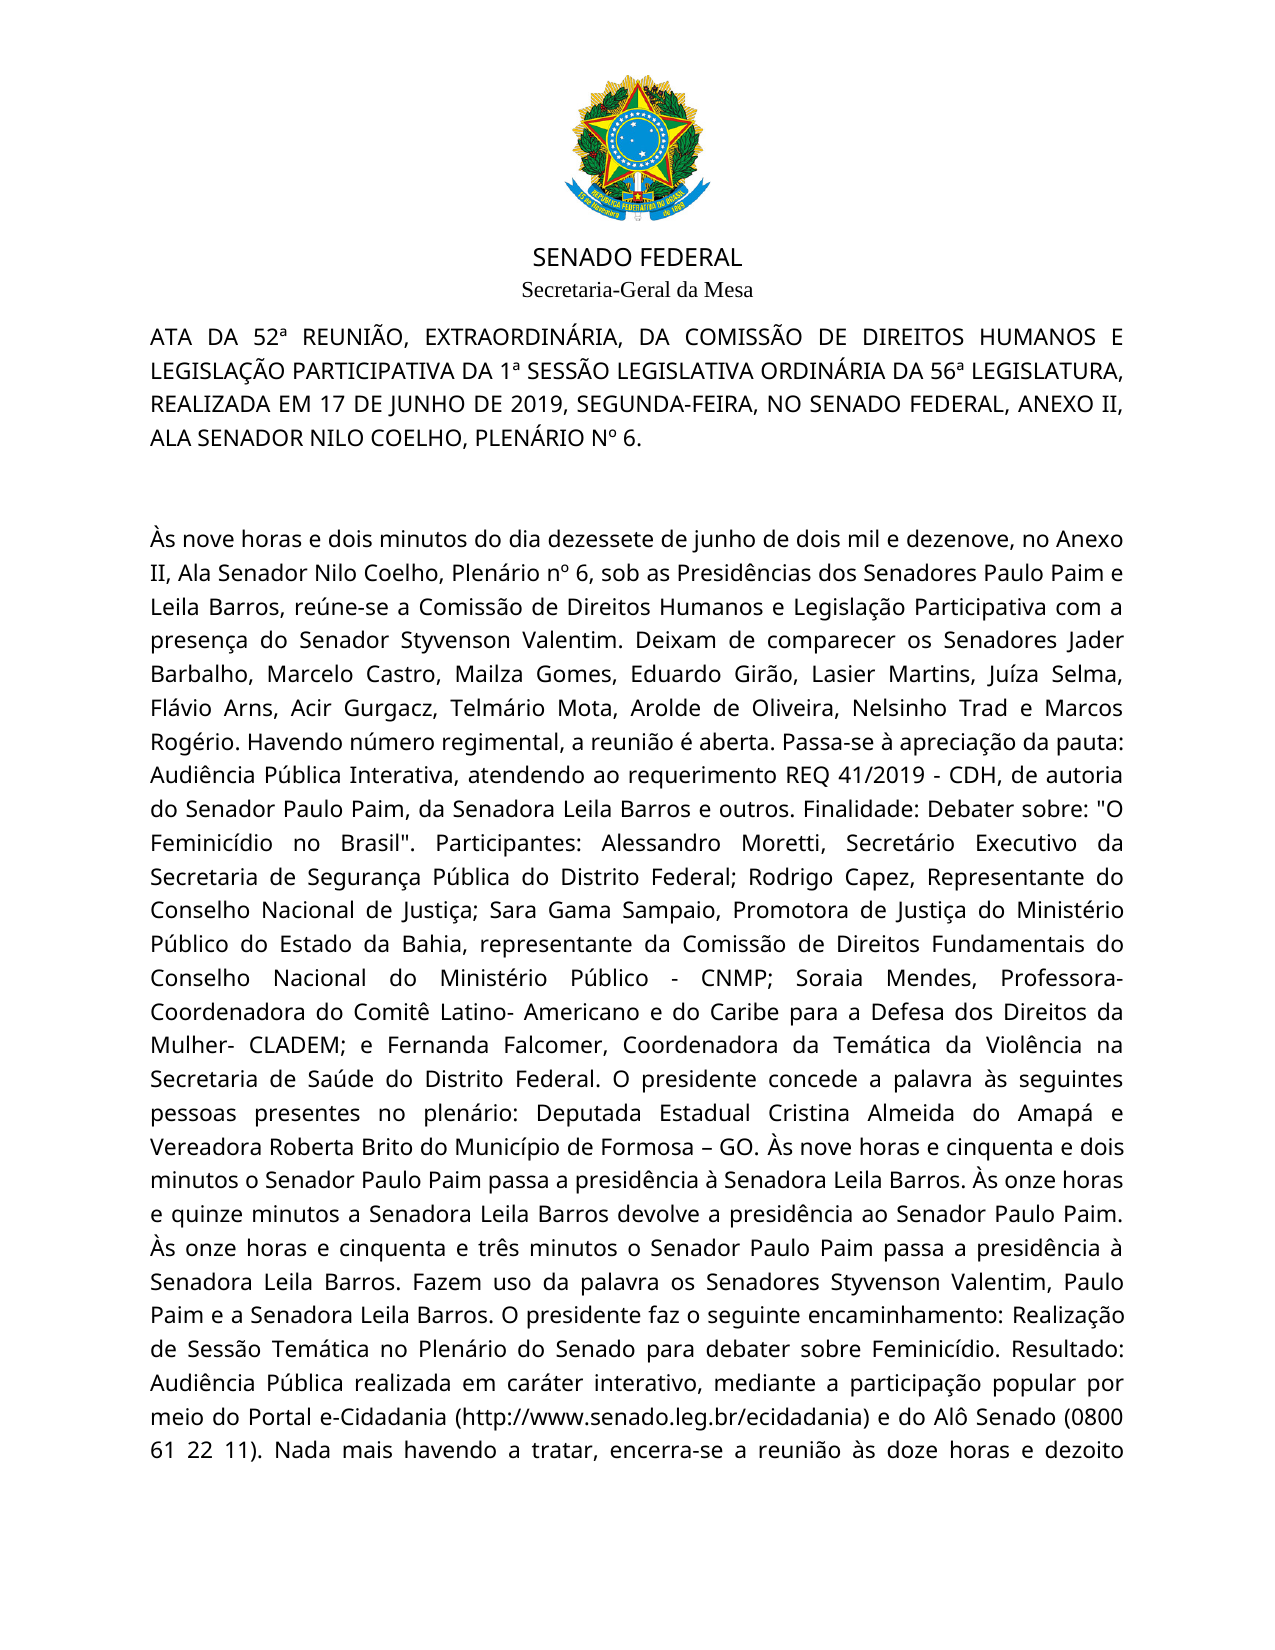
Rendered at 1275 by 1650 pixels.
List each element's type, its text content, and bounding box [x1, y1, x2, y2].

text ATA DA 52ª REUNIÃO, Extraordinária, DA Comissão de Direitos Humanos e Legislação Participativa DA 1ª SESSÃO LEGISLATIVA Ordinária DA 56ª LEGISLATURA, REALIZADA EM 17 de Junho de 2019, Segunda-feira, NO SENADO FEDERAL, Anexo II, Ala Senador Nilo Coelho, Plenário nº 6. [150, 321, 1125, 453]
picture [564, 75, 711, 221]
